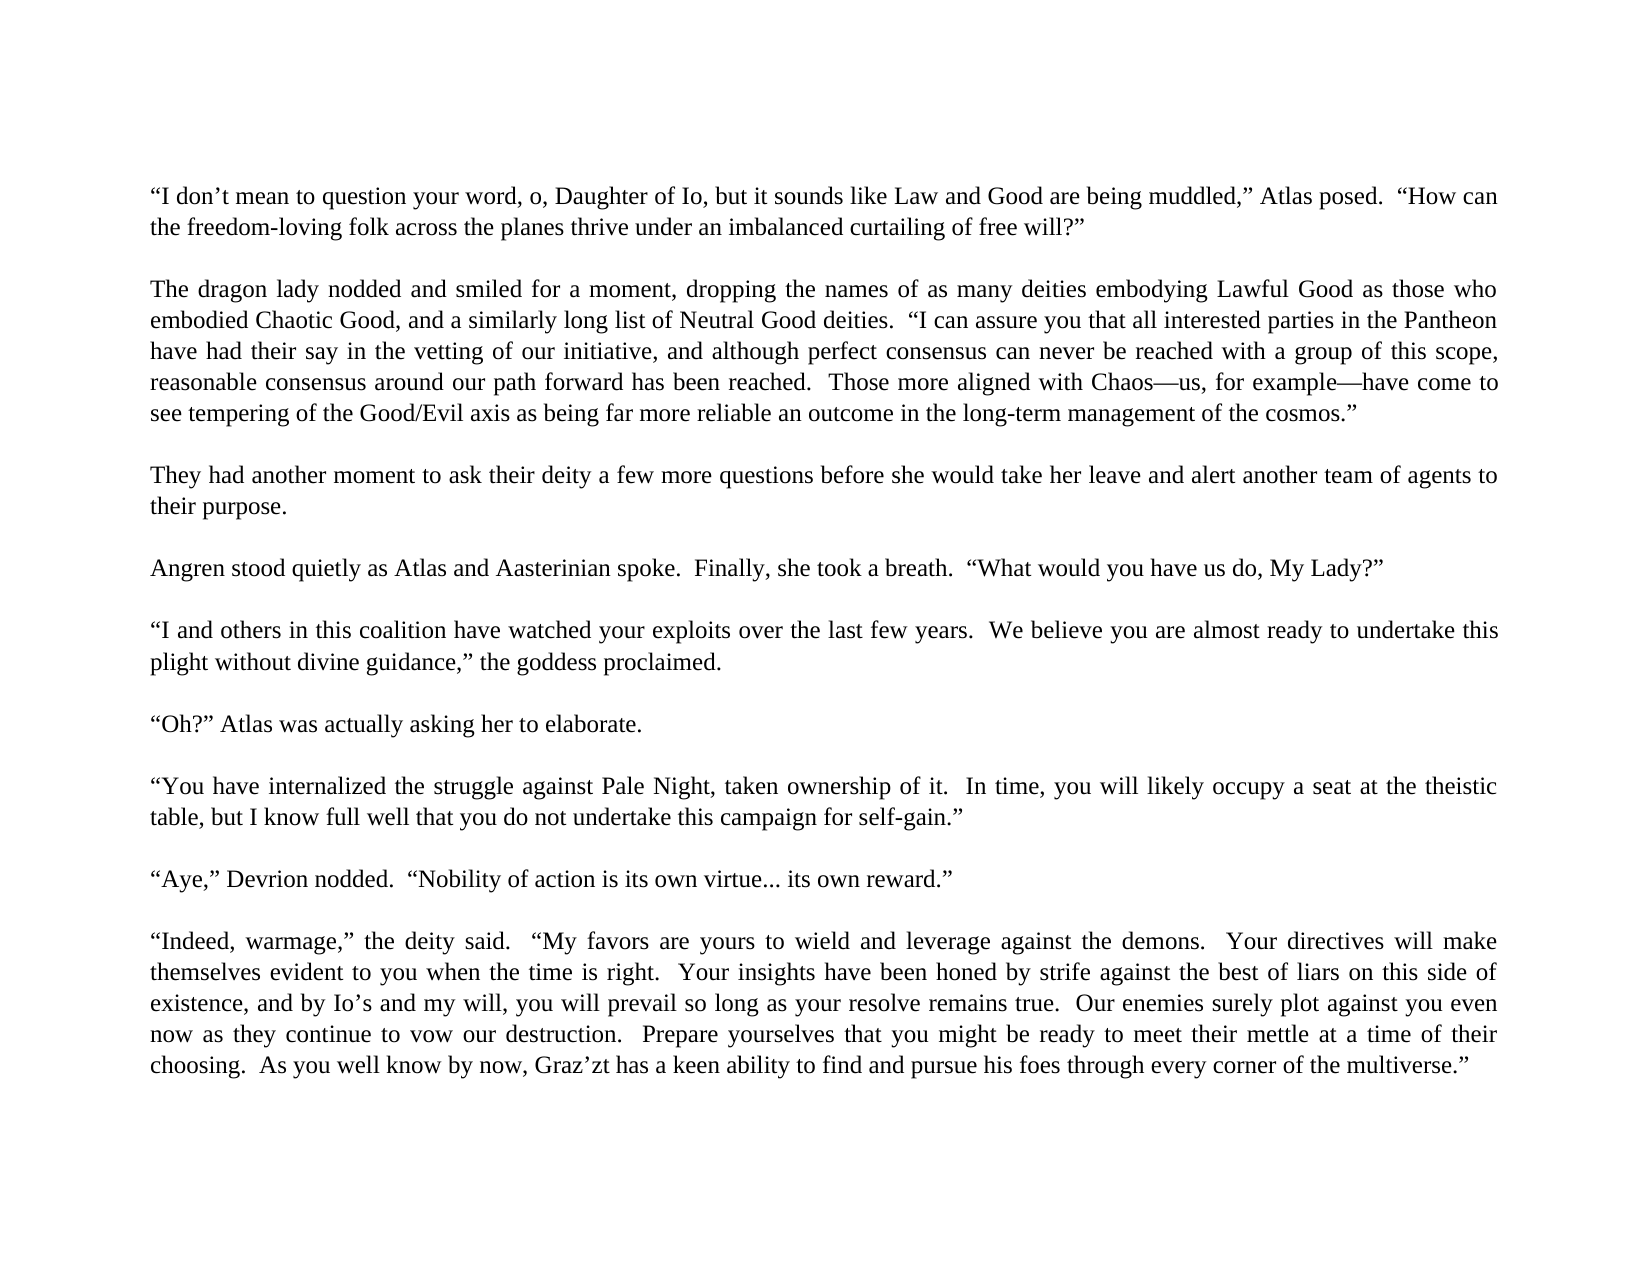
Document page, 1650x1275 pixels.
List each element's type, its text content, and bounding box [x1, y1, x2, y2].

text Angren stood quietly as Atlas and Aasterinian spoke. Finally, she took a breath. “What would you have us do, My Lady?” [150, 553, 1500, 582]
text “I and others in this coalition have watched your exploits over the last few years. We believe you are almost ready to undertake this plight without divine guidance,” the goddess proclaimed. [150, 616, 1500, 675]
text “Oh?” Atlas was actually asking her to elaborate. [150, 709, 1500, 737]
text “You have internalized the struggle against Pale Night, taken ownership of it. In time, you will likely occupy a seat at the theistic table, but I know full well that you do not undertake this campaign for self-gain.” [150, 771, 1500, 831]
text “I don’t mean to question your word, o, Daughter of Io, but it sounds like Law and Good are being muddled,” Atlas posed. “How can the freedom-loving folk across the planes thrive under an imbalanced curtailing of free will?” [150, 181, 1500, 241]
text The dragon lady nodded and smiled for a moment, dropping the names of as many deities embodying Lawful Good as those who embodied Chaotic Good, and a similarly long list of Neutral Good deities. “I can assure you that all interested parties in the Pantheon have had their say in the vetting of our initiative, and although perfect consensus can never be reached with a group of this scope, reasonable consensus around our path forward has been reached. Those more aligned with Chaos—us, for example—have come to see tempering of the Good/Evil axis as being far more reliable an outcome in the long-term management of the cosmos.” [150, 274, 1500, 427]
text “Aye,” Devrion nodded. “Nobility of action is its own virtue... its own reward.” [150, 864, 1500, 893]
text “Indeed, warmage,” the deity said. “My favors are yours to wield and leverage against the demons. Your directives will make themselves evident to you when the time is right. Your insights have been honed by strife against the best of liars on this side of existence, and by Io’s and my will, you will prevail so long as your resolve remains true. Our enemies surely plot against you even now as they continue to vow our destruction. Prepare yourselves that you might be ready to meet their mettle at a time of their choosing. As you well know by now, Graz’zt has a keen ability to find and pursue his foes through every corner of the multiverse.” [150, 926, 1500, 1079]
text They had another moment to ask their deity a few more questions before she would take her leave and alert another team of agents to their purpose. [150, 460, 1500, 520]
